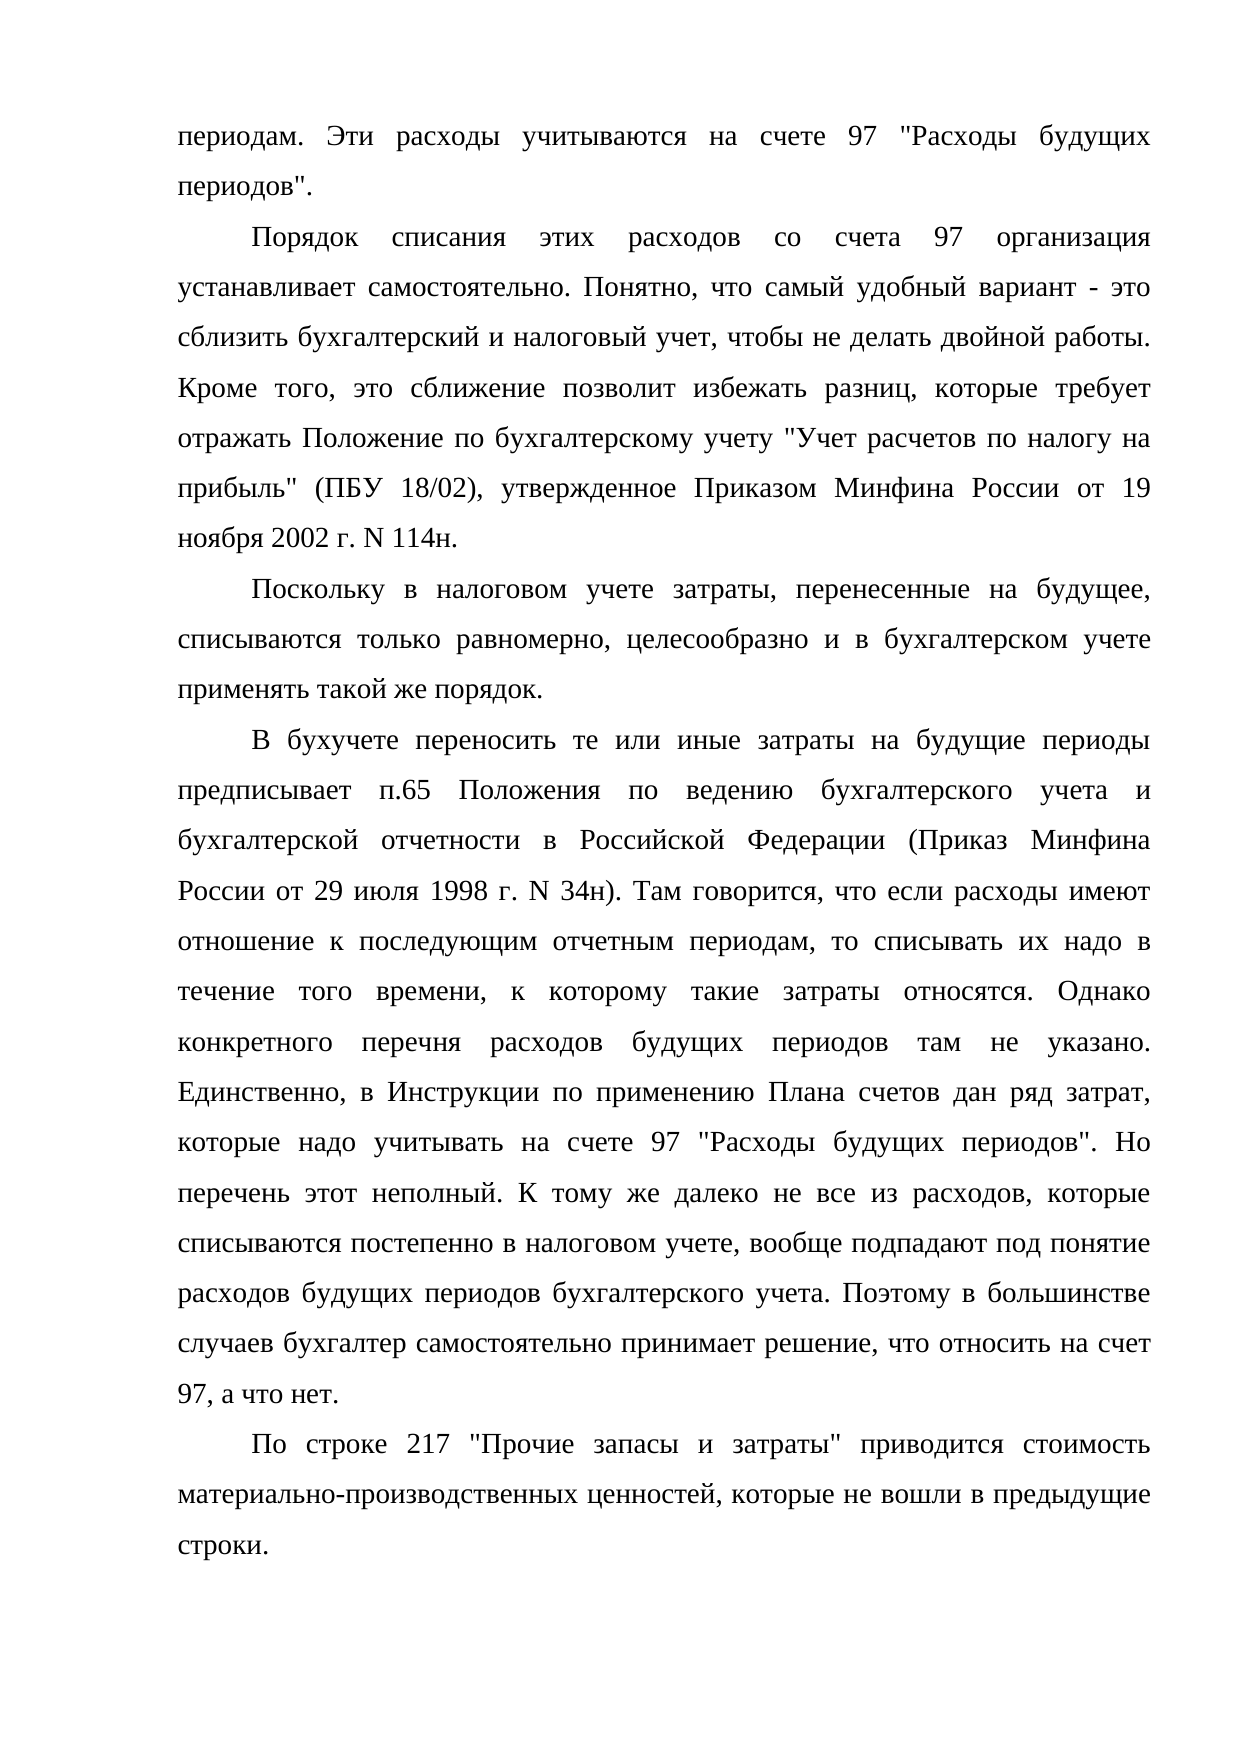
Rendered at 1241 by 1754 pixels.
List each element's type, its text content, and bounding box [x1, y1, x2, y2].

text Поскольку в налоговом учете затраты, перенесенные на будущее, списываются только равномерно, целесообразно и в бухгалтерском учете применять такой же порядок. [177, 571, 1152, 705]
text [177, 118, 1152, 202]
text В бухучете переносить те или иные затраты на будущие периоды предписывает п.65 Положения по ведению бухгалтерского учета и бухгалтерской отчетности в Российской Федерации (Приказ Минфина России от 29 июля 1998 г. N 34н). Там говорится, что если расходы имеют отношение к последующим отчетным периодам, то списывать их надо в течение того времени, к которому такие затраты относятся. Однако конкретного перечня расходов будущих периодов там не указано. Единственно, в Инструкции по применению Плана счетов дан ряд затрат, которые надо учитывать на счете 97 "Расходы будущих периодов". Но перечень этот неполный. К тому же далеко не все из расходов, которые списываются постепенно в налоговом учете, вообще подпадают под понятие расходов будущих периодов бухгалтерского учета. Поэтому в большинстве случаев бухгалтер самостоятельно принимает решение, что относить на счет 97, а что нет. [177, 722, 1152, 1409]
text По строке 217 "Прочие запасы и затраты" приводится стоимость материально-производственных ценностей, которые не вошли в предыдущие строки. [177, 1426, 1152, 1560]
text Порядок списания этих расходов со счета 97 организация устанавливает самостоятельно. Понятно, что самый удобный вариант - это сблизить бухгалтерский и налоговый учет, чтобы не делать двойной работы. Кроме того, это сближение позволит избежать разниц, которые требует отражать Положение по бухгалтерскому учету "Учет расчетов по налогу на прибыль" (ПБУ 18/02), утвержденное Приказом Минфина России от 19 ноября 2002 г. N 114н. [177, 219, 1152, 554]
